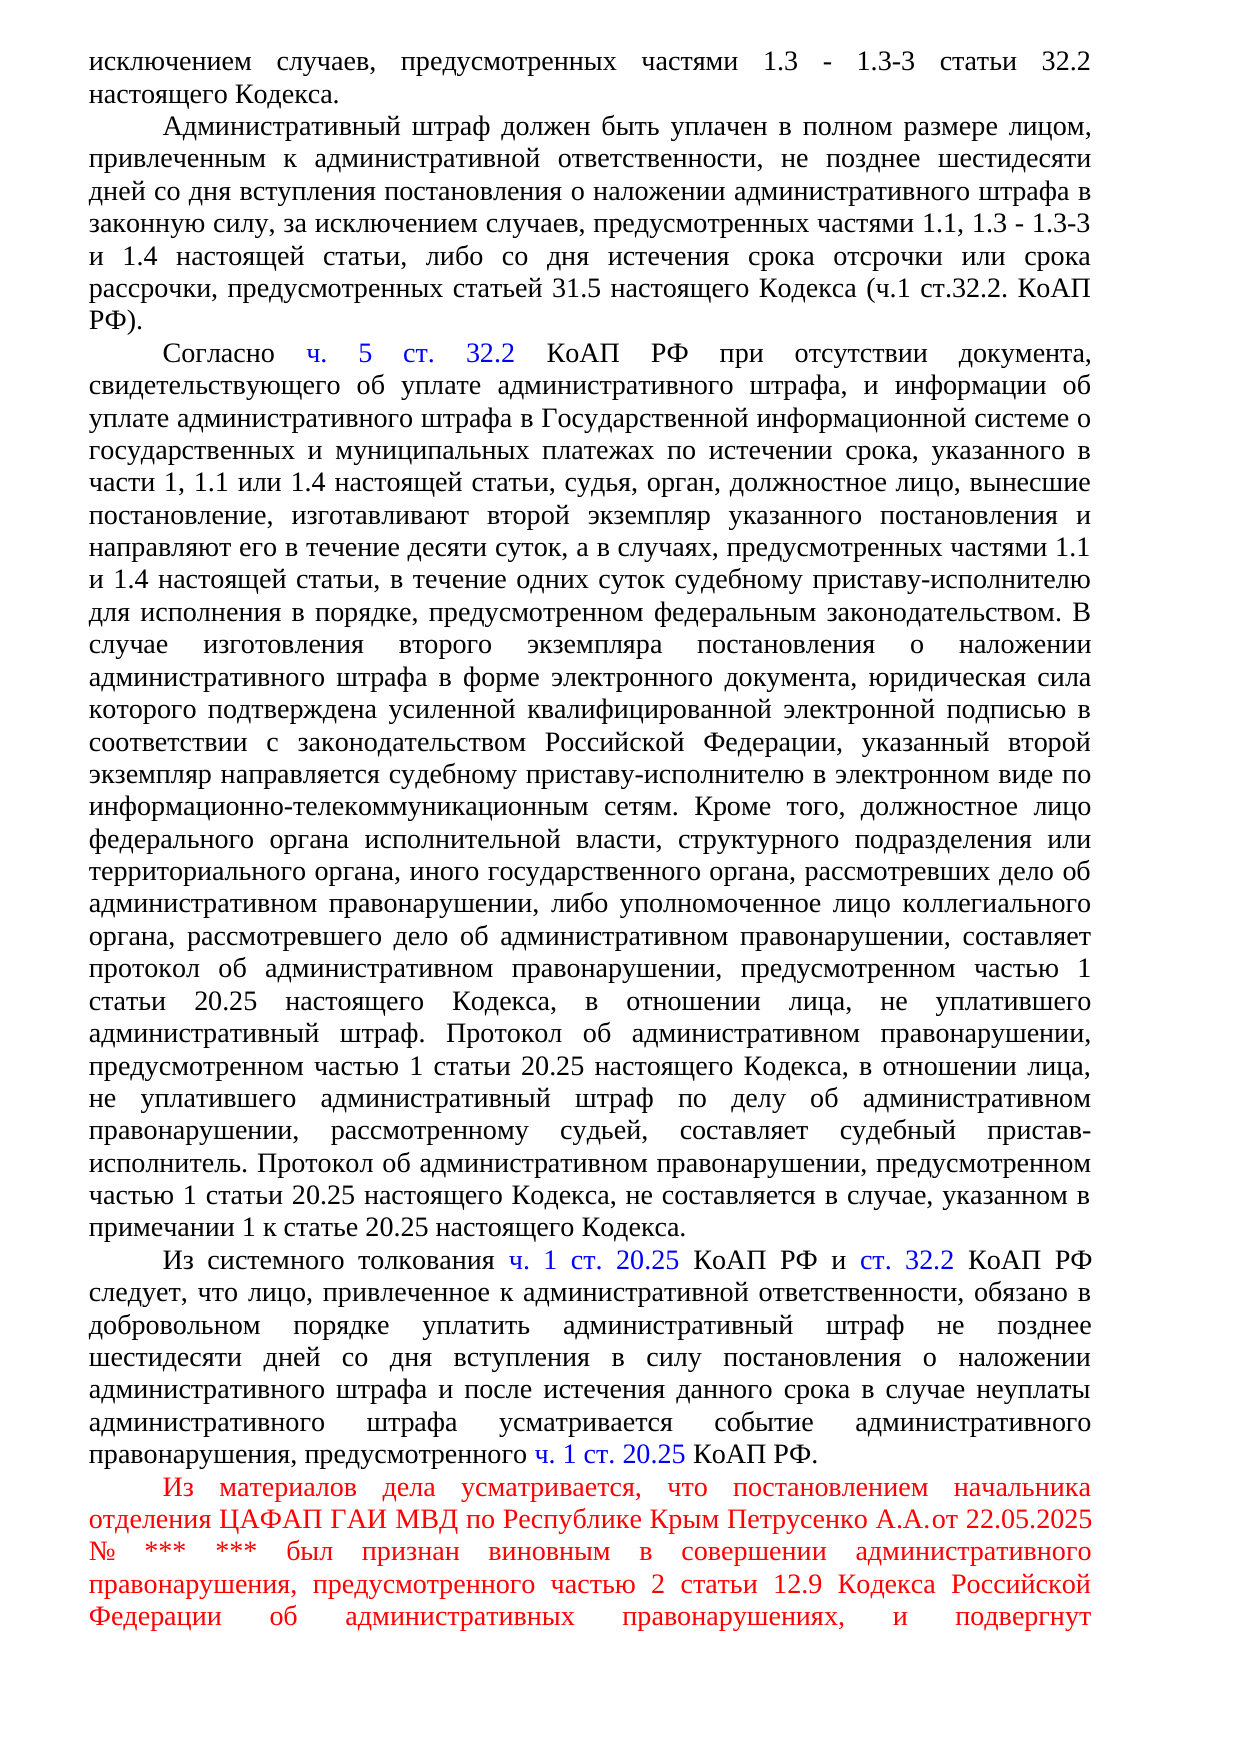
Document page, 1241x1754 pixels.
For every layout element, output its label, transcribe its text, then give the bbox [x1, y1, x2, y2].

text Согласно ч. 5 ст. 32.2 КоАП РФ при отсутствии документа, свидетельствующего об уплате административного штрафа, и информации об уплате административного штрафа в Государственной информационной системе о государственных и муниципальных платежах по истечении срока, указанного в части 1, 1.1 или 1.4 настоящей статьи, судья, орган, должностное лицо, вынесшие постановление, изготавливают второй экземпляр указанного постановления и направляют его в течение десяти суток, а в случаях, предусмотренных частями 1.1 и 1.4 настоящей статьи, в течение одних суток судебному приставу-исполнителю для исполнения в порядке, предусмотренном федеральным законодательством. В случае изготовления второго экземпляра постановления о наложении административного штрафа в форме электронного документа, юридическая сила которого подтверждена усиленной квалифицированной электронной подписью в соответствии с законодательством Российской Федерации, указанный второй экземпляр направляется судебному приставу-исполнителю в электронном виде по информационно-телекоммуникационным сетям. Кроме того, должностное лицо федерального органа исполнительной власти, структурного подразделения или территориального органа, иного государственного органа, рассмотревших дело об административном правонарушении, либо уполномоченное лицо коллегиального органа, рассмотревшего дело об административном правонарушении, составляет протокол об административном правонарушении, предусмотренном частью 1 статьи 20.25 настоящего Кодекса, в отношении лица, не уплатившего административный штраф. Протокол об административном правонарушении, предусмотренном частью 1 статьи 20.25 настоящего Кодекса, в отношении лица, не уплатившего административный штраф по делу об административном правонарушении, рассмотренному судьей, составляет судебный пристав-исполнитель. Протокол об административном правонарушении, предусмотренном частью 1 статьи 20.25 настоящего Кодекса, не составляется в случае, указанном в примечании 1 к статье 20.25 настоящего Кодекса. [89, 336, 1092, 1243]
text Из системного толкования ч. 1 ст. 20.25 КоАП РФ и ст. 32.2 КоАП РФ следует, что лицо, привлеченное к административной ответственности, обязано в добровольном порядке уплатить административный штраф не позднее шестидесяти дней со дня вступления в силу постановления о наложении административного штрафа и после истечения данного срока в случае неуплаты административного штрафа усматривается событие административного правонарушения, предусмотренного ч. 1 ст. 20.25 КоАП РФ. [89, 1243, 1092, 1470]
text Административный штраф должен быть уплачен в полном размере лицом, привлеченным к административной ответственности, не позднее шестидесяти дней со дня вступления постановления о наложении административного штрафа в законную силу, за исключением случаев, предусмотренных частями 1.1, 1.3 - 1.3-3 и 1.4 настоящей статьи, либо со дня истечения срока отсрочки или срока рассрочки, предусмотренных статьей 31.5 настоящего Кодекса (ч.1 ст.32.2. КоАП РФ). [89, 109, 1092, 336]
